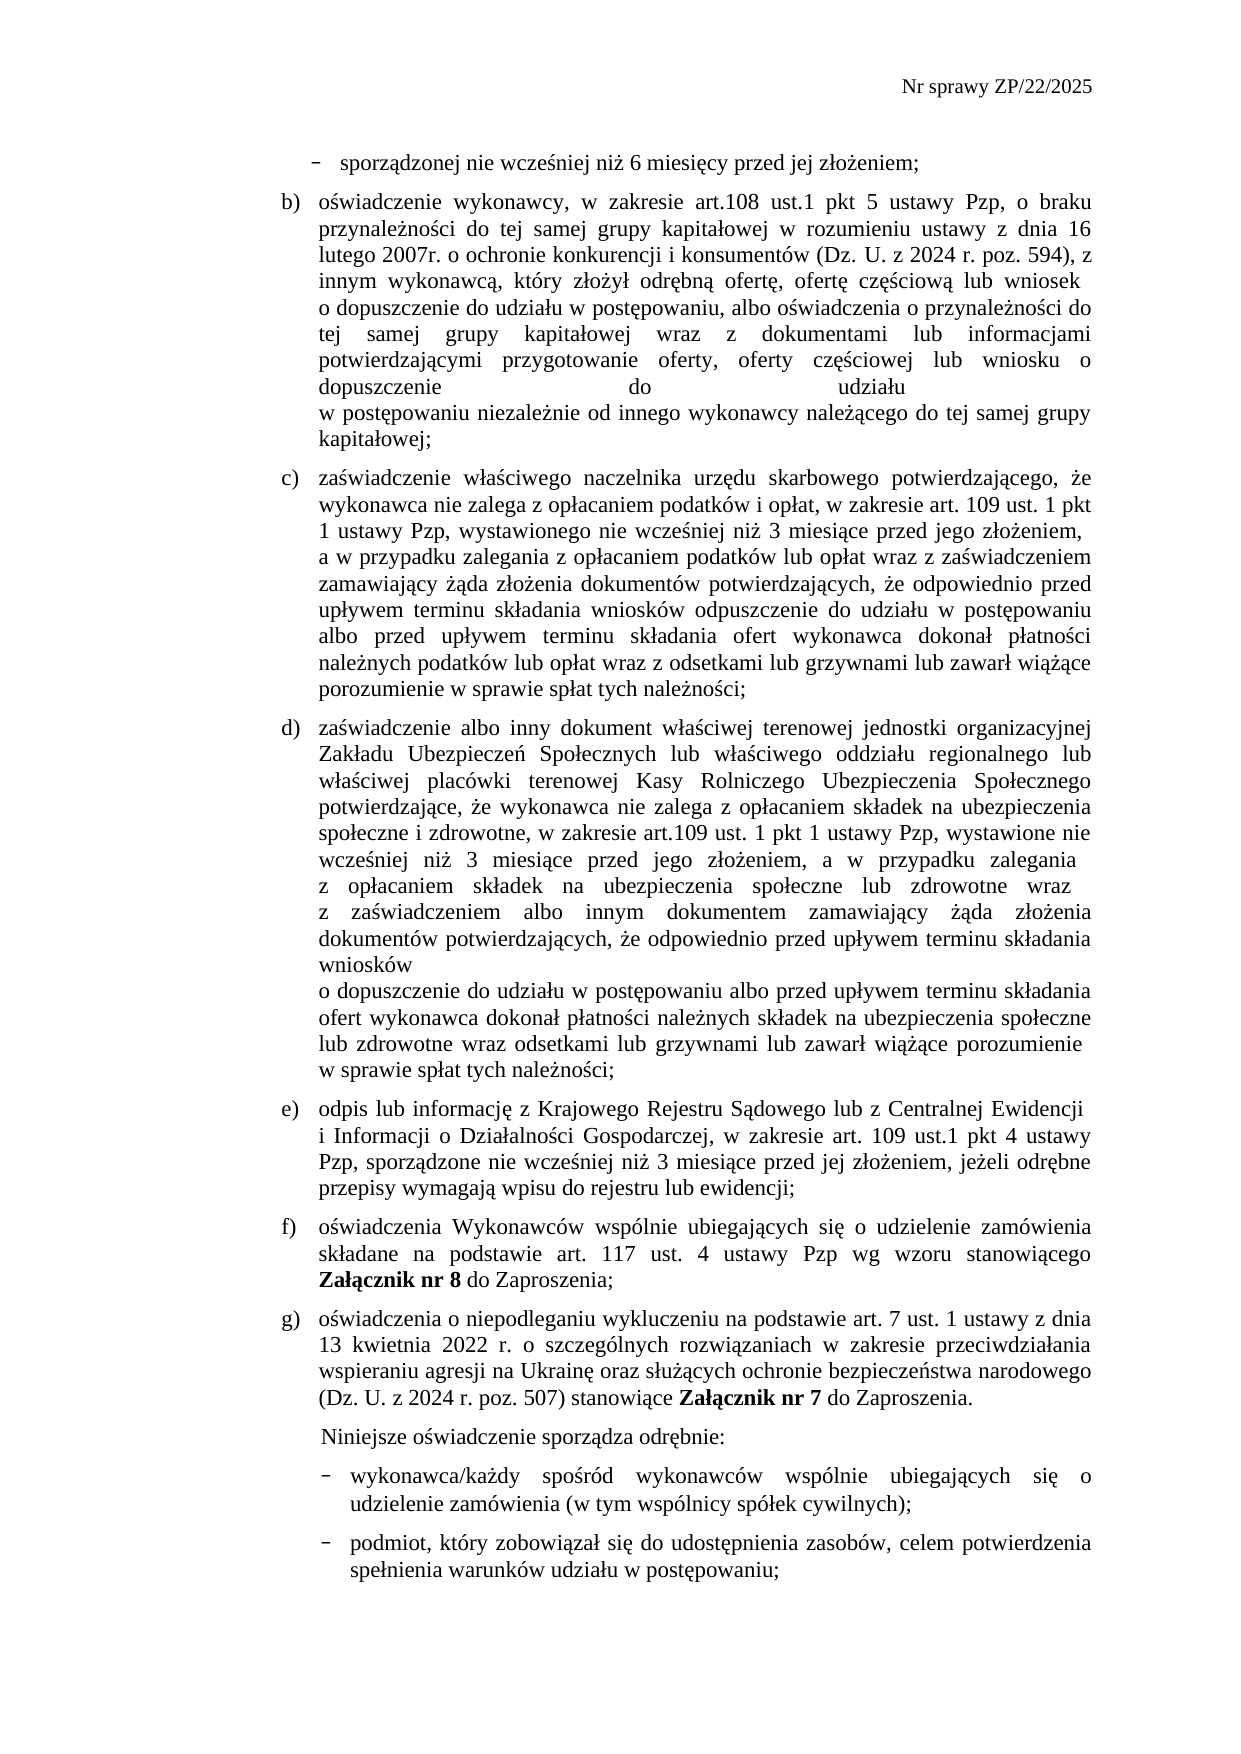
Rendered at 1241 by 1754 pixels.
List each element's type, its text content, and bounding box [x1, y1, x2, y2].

list podmiot, który zobowiązał się do udostępnienia zasobów, celem potwierdzenia spełnienia warunków udziału w postępowaniu; [320, 1528, 1092, 1583]
list zaświadczenie albo inny dokument właściwej terenowej jednostki organizacyjnej Zakładu Ubezpieczeń Społecznych lub właściwego oddziału regionalnego lub właściwej placówki terenowej Kasy Rolniczego Ubezpieczenia Społecznego potwierdzające, że wykonawca nie zalega z opłacaniem składek na ubezpieczenia społeczne i zdrowotne, w zakresie art.109 ust. 1 pkt 1 ustawy Pzp, wystawione nie wcześniej niż 3 miesiące przed jego złożeniem, a w przypadku zalegania z opłacaniem składek na ubezpieczenia społeczne lub zdrowotne wraz z zaświadczeniem albo innym dokumentem zamawiający żąda złożenia dokumentów potwierdzających, że odpowiednio przed upływem terminu składania wniosków o dopuszczenie do udziału w postępowaniu albo przed upływem terminu składania ofert wykonawca dokonał płatności należnych składek na ubezpieczenia społeczne lub zdrowotne wraz odsetkami lub grzywnami lub zawarł wiążące porozumienie w sprawie spłat tych należności; [281, 714, 1092, 1083]
text Niniejsze oświadczenie sporządza odrębnie: [321, 1423, 1092, 1449]
list zaświadczenie właściwego naczelnika urzędu skarbowego potwierdzającego, że wykonawca nie zalega z opłacaniem podatków i opłat, w zakresie art. 109 ust. 1 pkt 1 ustawy Pzp, wystawionego nie wcześniej niż 3 miesiące przed jego złożeniem, a w przypadku zalegania z opłacaniem podatków lub opłat wraz z zaświadczeniem zamawiający żąda złożenia dokumentów potwierdzających, że odpowiednio przed upływem terminu składania wniosków odpuszczenie do udziału w postępowaniu albo przed upływem terminu składania ofert wykonawca dokonał płatności należnych podatków lub opłat wraz z odsetkami lub grzywnami lub zawarł wiążące porozumienie w sprawie spłat tych należności; [281, 464, 1092, 701]
list odpis lub informację z Krajowego Rejestru Sądowego lub z Centralnej Ewidencji i Informacji o Działalności Gospodarczej, w zakresie art. 109 ust.1 pkt 4 ustawy Pzp, sporządzone nie wcześniej niż 3 miesiące przed jej złożeniem, jeżeli odrębne przepisy wymagają wpisu do rejestru lub ewidencji; [281, 1095, 1092, 1201]
list oświadczenie wykonawcy, w zakresie art.108 ust.1 pkt 5 ustawy Pzp, o braku przynależności do tej samej grupy kapitałowej w rozumieniu ustawy z dnia 16 lutego 2007r. o ochronie konkurencji i konsumentów (Dz. U. z 2024 r. poz. 594), z innym wykonawcą, który złożył odrębną ofertę, ofertę częściową lub wniosek o dopuszczenie do udziału w postępowaniu, albo oświadczenia o przynależności do tej samej grupy kapitałowej wraz z dokumentami lub informacjami potwierdzającymi przygotowanie oferty, oferty częściowej lub wniosku o dopuszczenie do udziału w postępowaniu niezależnie od innego wykonawcy należącego do tej samej grupy kapitałowej; [281, 188, 1092, 452]
list oświadczenia Wykonawców wspólnie ubiegających się o udzielenie zamówienia składane na podstawie art. 117 ust. 4 ustawy Pzp wg wzoru stanowiącego Załącznik nr 8 do Zaproszenia; [281, 1213, 1092, 1292]
list wykonawca/każdy spośród wykonawców wspólnie ubiegających się o udzielenie zamówienia (w tym wspólnicy spółek cywilnych); [320, 1462, 1092, 1516]
list sporządzonej nie wcześniej niż 6 miesięcy przed jej złożeniem; [310, 148, 1092, 176]
list oświadczenia o niepodleganiu wykluczeniu na podstawie art. 7 ust. 1 ustawy z dnia 13 kwietnia 2022 r. o szczególnych rozwiązaniach w zakresie przeciwdziałania wspieraniu agresji na Ukrainę oraz służących ochronie bezpieczeństwa narodowego (Dz. U. z 2024 r. poz. 507) stanowiące Załącznik nr 7 do Zaproszenia. [281, 1305, 1092, 1410]
